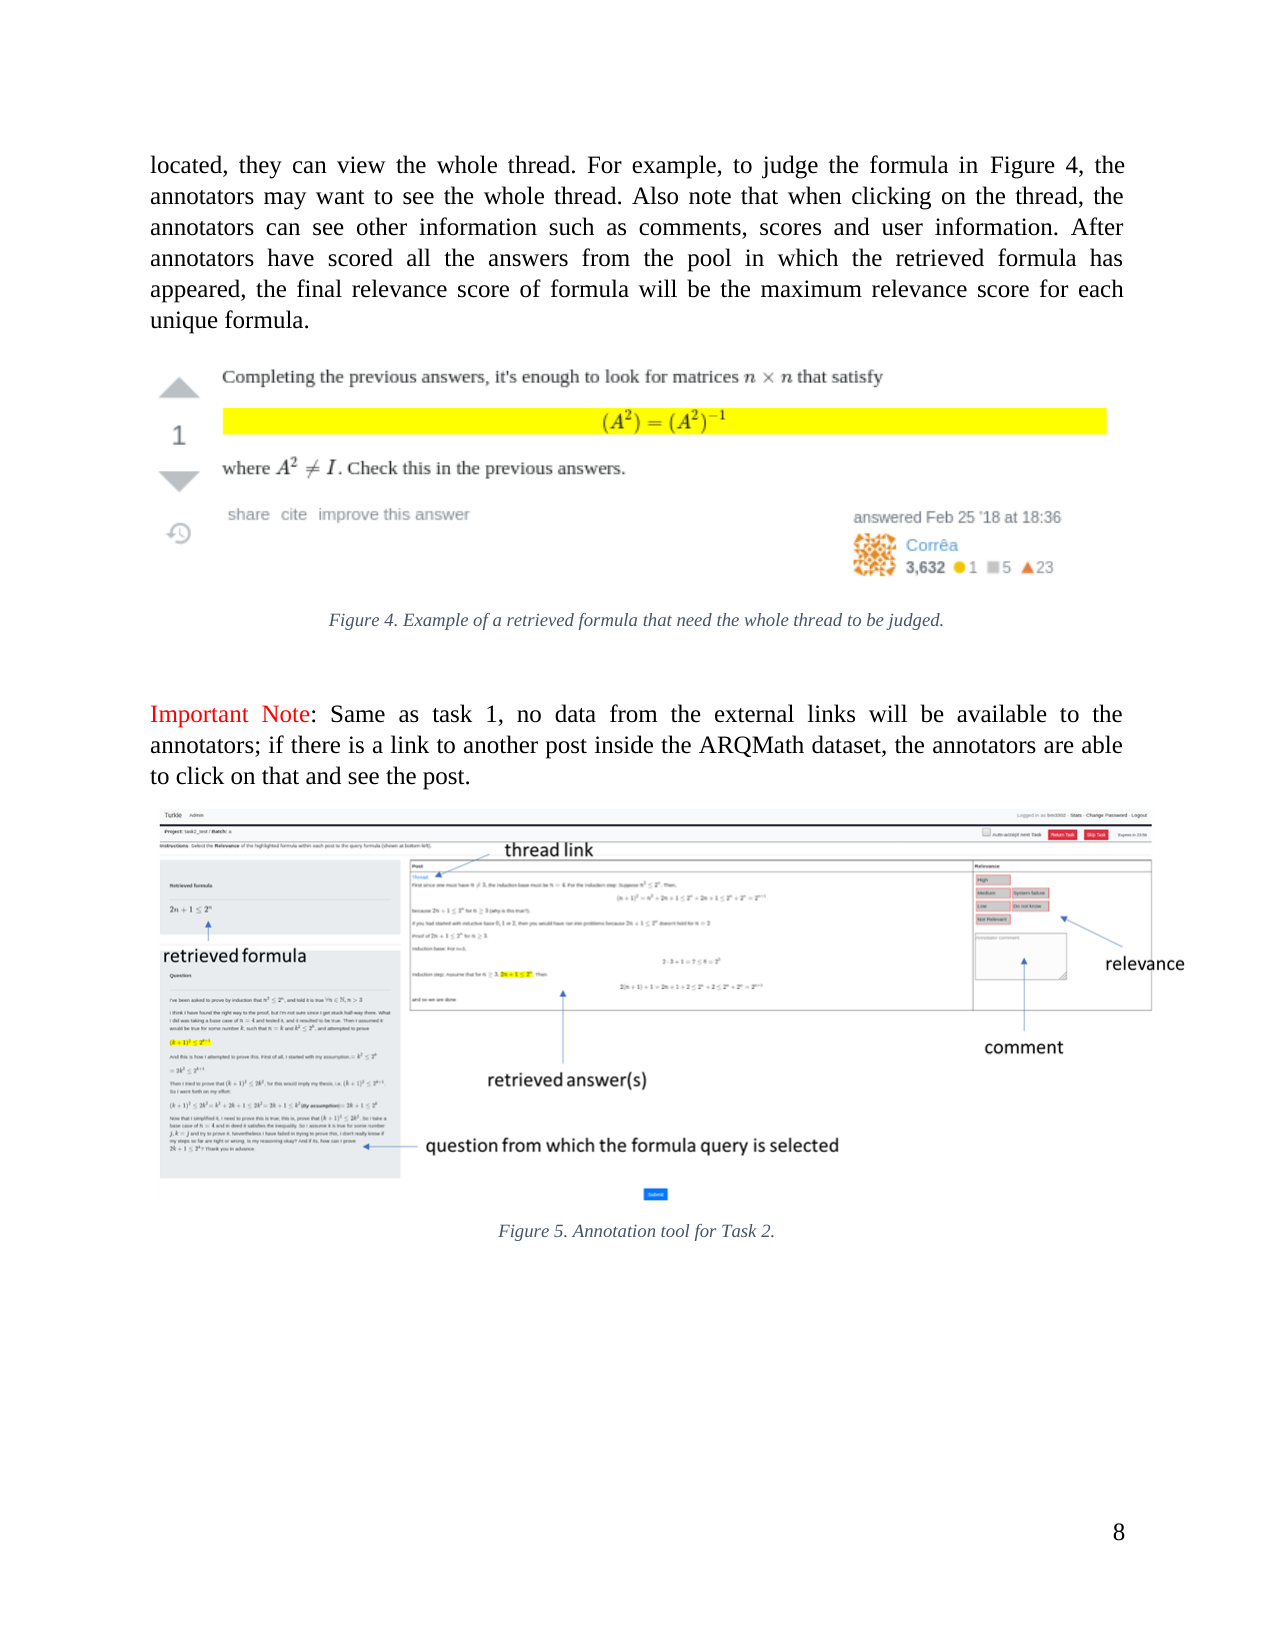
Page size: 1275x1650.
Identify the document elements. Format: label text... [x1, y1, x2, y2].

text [150, 150, 1125, 334]
picture [150, 352, 1125, 591]
picture [150, 809, 1198, 1202]
text Important Note: Same as task 1, no data from the external links will be available to the annotators; if there is a link to another post inside the ARQMath dataset, the annotators are able to click on that and see the post. [150, 699, 1125, 790]
